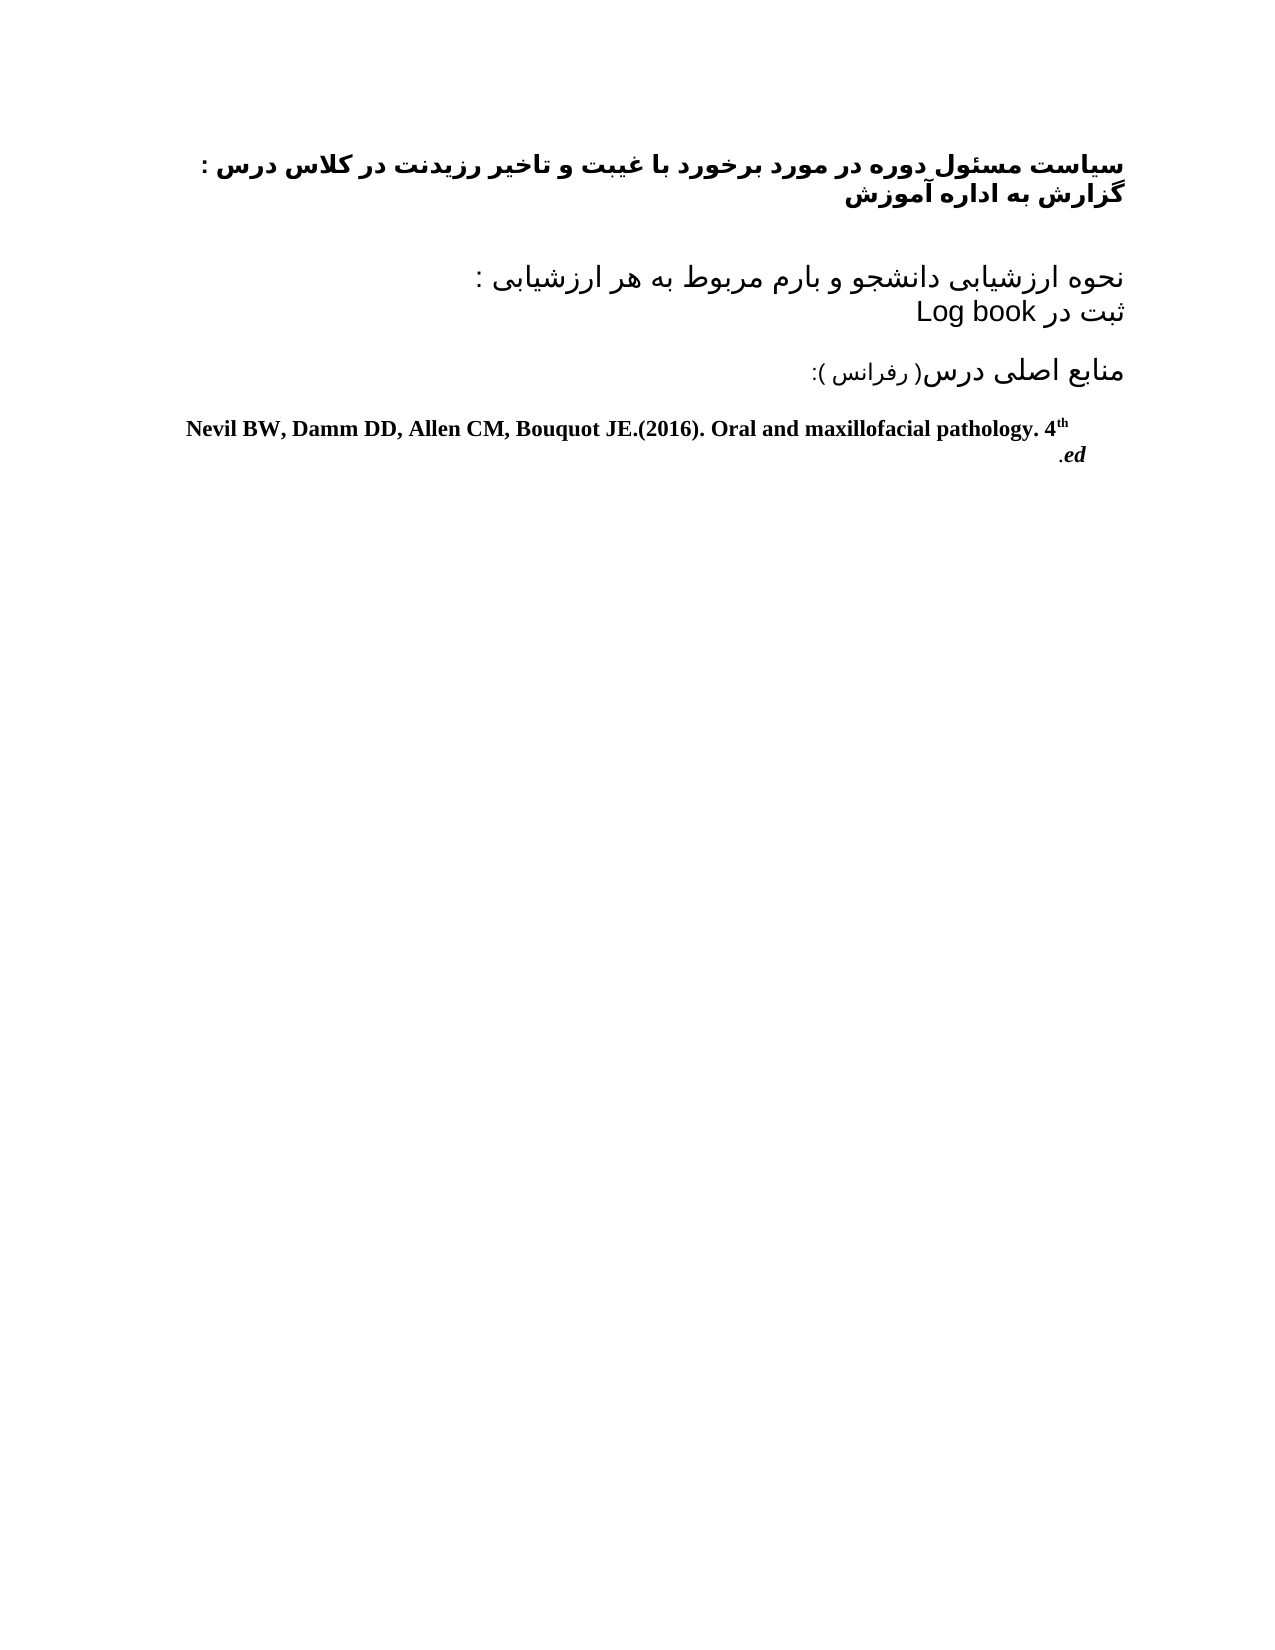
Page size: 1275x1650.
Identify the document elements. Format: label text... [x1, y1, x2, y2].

text سیاست مسئول دوره در مورد برخورد با غیبت و تاخیر رزیدنت در کلاس درس : گزارش به اداره آموزش [150, 150, 1125, 207]
text منابع اصلی درس( رفرانس ): [150, 353, 1125, 387]
text ثبت در Log book [150, 294, 1125, 328]
text Nevil BW, Damm DD, Allen CM, Bouquot JE.(2016). Oral and maxillofacial pathology. 4th ed. [150, 415, 1086, 468]
text نحوه ارزشیابی دانشجو و بارم مربوط به هر ارزشیابی : [150, 261, 1125, 294]
